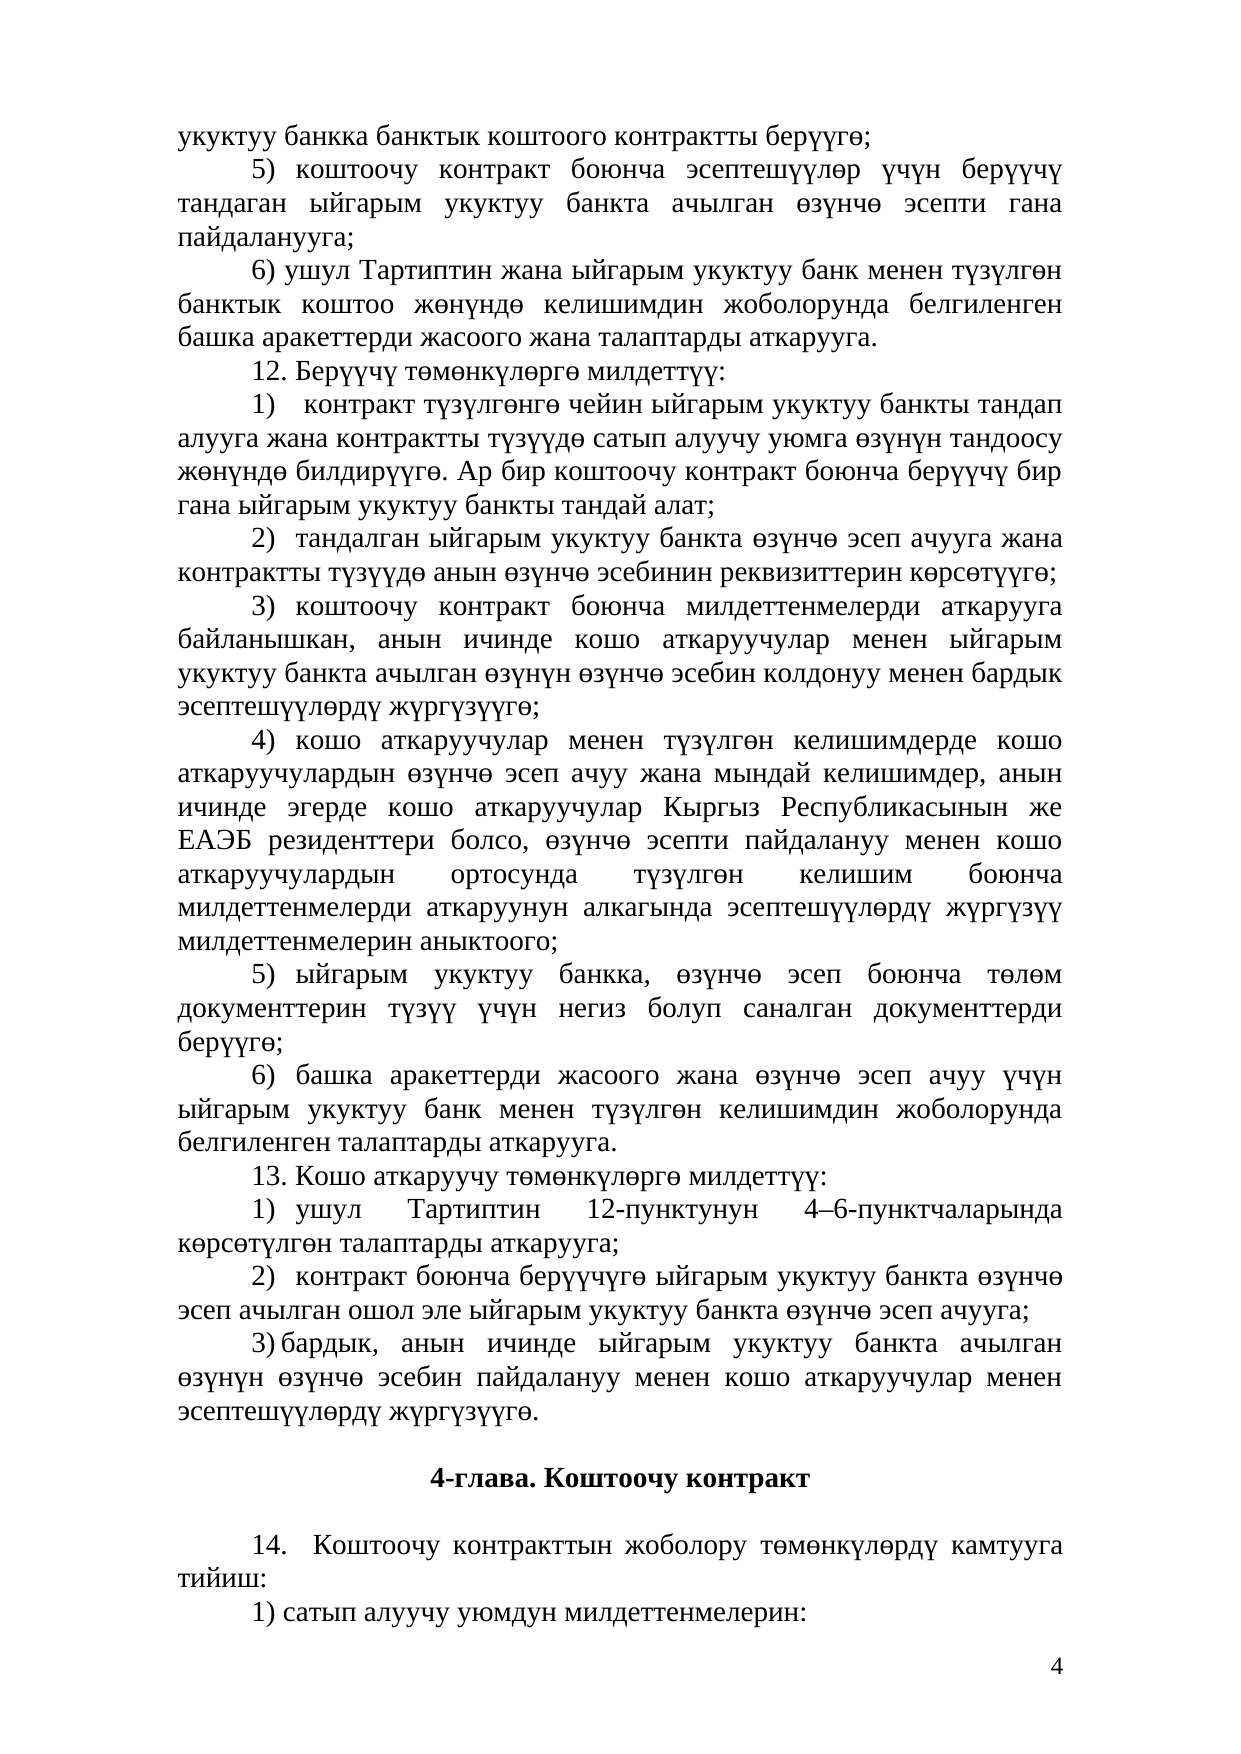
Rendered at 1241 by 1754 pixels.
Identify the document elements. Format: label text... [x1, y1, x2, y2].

list кошо аткаруучулар менен түзүлгөн келишимдерде кошо аткаруучулардын өзүнчө эсеп ачуу жана мындай келишимдер, анын ичинде эгерде кошо аткаруучулар Кыргыз Республикасынын же ЕАЭБ резиденттери болсо, өзүнчө эсепти пайдалануу менен кошо аткаруучулардын ортосунда түзүлгөн келишим боюнча милдеттенмелерди аткаруунун алкагында эсептешүүлөрдү жүргүзүү милдеттенмелерин аныктоого; [177, 722, 1063, 957]
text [177, 118, 1063, 152]
list ушул Тартиптин 12-пунктунун 4–6-пунктчаларында көрсөтүлгөн талаптарды аткарууга; [177, 1191, 1063, 1258]
text 12. Берүүчү төмөнкүлөргө милдеттүү: [177, 353, 1063, 386]
list контракт түзүлгөнгө чейин ыйгарым укуктуу банкты тандап алууга жана контрактты түзүүдө сатып алуучу уюмга өзүнүн тандоосу жөнүндө билдирүүгө. Ар бир коштоочу контракт боюнча берүүчү бир гана ыйгарым укуктуу банкты тандай алат; [177, 386, 1063, 521]
text 6) ушул Тартиптин жана ыйгарым укуктуу банк менен түзүлгөн банктык коштоо жөнүндө келишимдин жоболорунда белгиленген башка аракеттерди жасоого жана талаптарды аткарууга. [177, 252, 1063, 353]
text 4-глава. Коштоочу контракт [177, 1460, 1063, 1493]
list коштоочу контракт боюнча милдеттенмелерди аткарууга байланышкан, анын ичинде кошо аткаруучулар менен ыйгарым укуктуу банкта ачылган өзүнүн өзүнчө эсебин колдонуу менен бардык эсептешүүлөрдү жүргүзүүгө; [177, 588, 1063, 722]
list ыйгарым укуктуу банкка, өзүнчө эсеп боюнча төлөм документтерин түзүү үчүн негиз болуп саналган документтерди берүүгө; [177, 957, 1063, 1057]
text 14. Коштоочу контракттын жоболору төмөнкүлөрдү камтууга тийиш: [177, 1527, 1063, 1594]
text 1) сатып алуучу уюмдун милдеттенмелерин: [177, 1594, 1063, 1627]
text 13. Кошо аткаруучу төмөнкүлөргө милдеттүү: [251, 1158, 1063, 1191]
text 5) коштоочу контракт боюнча эсептешүүлөр үчүн берүүчү тандаган ыйгарым укуктуу банкта ачылган өзүнчө эсепти гана пайдаланууга; [177, 152, 1063, 252]
list бардык, анын ичинде ыйгарым укуктуу банкта ачылган өзүнүн өзүнчө эсебин пайдалануу менен кошо аткаруучулар менен эсептешүүлөрдү жүргүзүүгө. [177, 1326, 1063, 1426]
list башка аракеттерди жасоого жана өзүнчө эсеп ачуу үчүн ыйгарым укуктуу банк менен түзүлгөн келишимдин жоболорунда белгиленген талаптарды аткарууга. [177, 1057, 1063, 1158]
list контракт боюнча берүүчүгө ыйгарым укуктуу банкта өзүнчө эсеп ачылган ошол эле ыйгарым укуктуу банкта өзүнчө эсеп ачууга; [177, 1258, 1063, 1326]
list тандалган ыйгарым укуктуу банкта өзүнчө эсеп ачууга жана контрактты түзүүдө анын өзүнчө эсебинин реквизиттерин көрсөтүүгө; [177, 521, 1063, 588]
